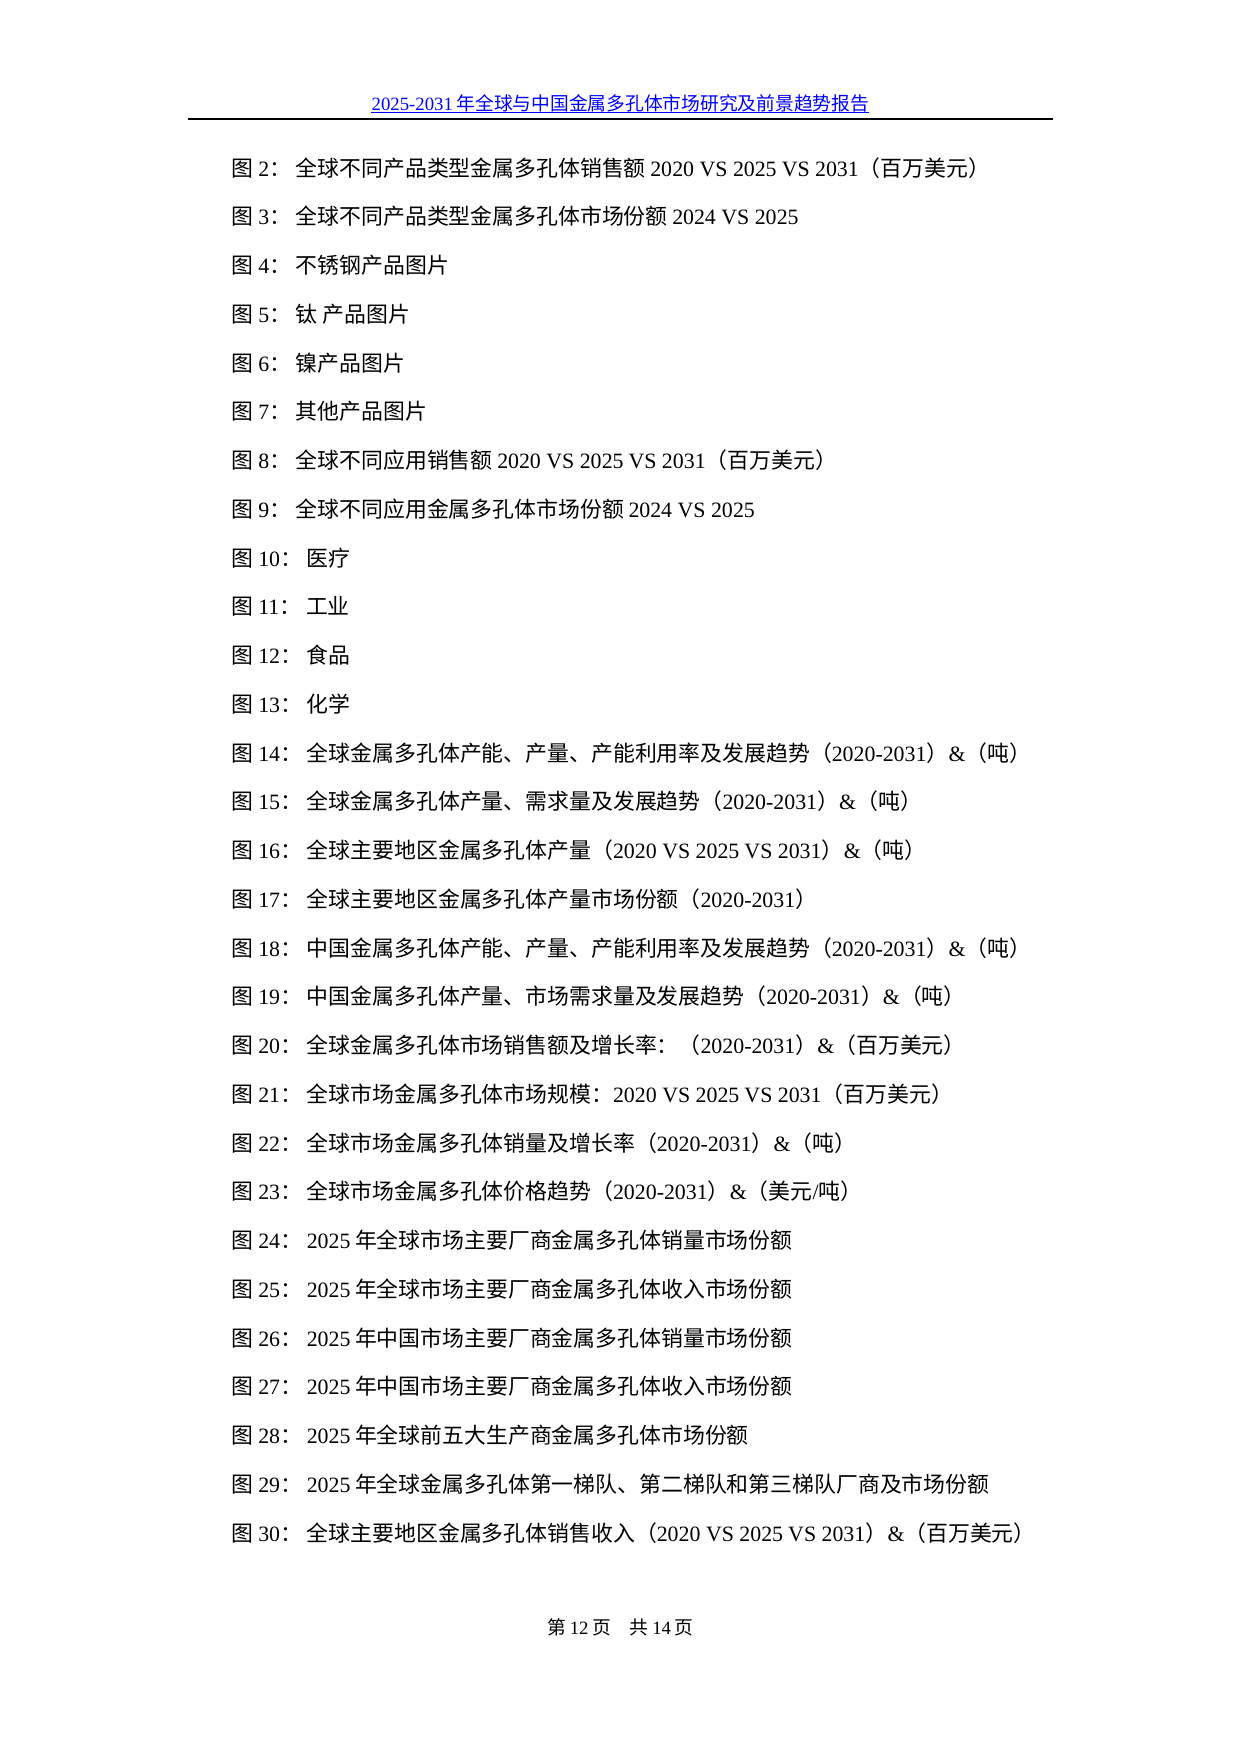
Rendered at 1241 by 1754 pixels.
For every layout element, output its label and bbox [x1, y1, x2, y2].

text [187, 150, 1053, 1548]
